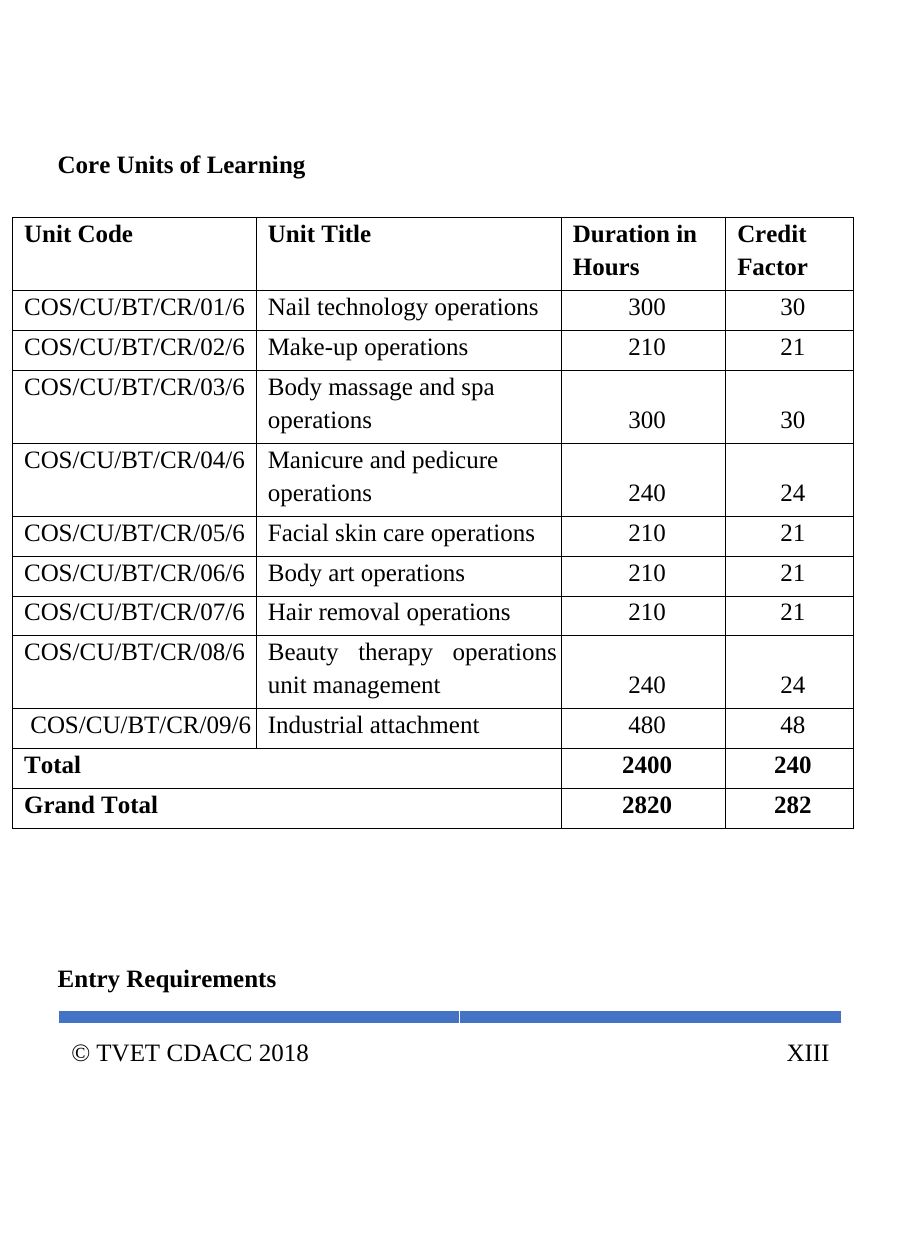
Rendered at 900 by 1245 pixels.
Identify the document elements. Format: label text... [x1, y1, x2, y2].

table_cell 210 [562, 517, 725, 556]
table_cell Make-up operations [257, 331, 561, 370]
table_cell Body massage and spa operations [257, 371, 561, 443]
text Core Units of Learning [57, 150, 841, 179]
table_cell Beauty therapy operations unit management [257, 636, 561, 708]
table_cell 300 [562, 291, 725, 330]
table_cell Grand Total [13, 789, 561, 828]
table_cell COS/CU/BT/CR/07/6 [13, 597, 256, 635]
table_cell 282 [726, 789, 853, 828]
table_cell 480 [562, 709, 725, 748]
table_cell 210 [562, 331, 725, 370]
table_cell 240 [726, 749, 853, 788]
table_cell COS/CU/BT/CR/03/6 [13, 371, 256, 443]
table_cell 210 [562, 557, 725, 596]
table_cell COS/CU/BT/CR/02/6 [13, 331, 256, 370]
table_cell 21 [726, 517, 853, 556]
table_cell Body art operations [257, 557, 561, 596]
table_cell Hair removal operations [257, 597, 561, 635]
table_cell COS/CU/BT/CR/06/6 [13, 557, 256, 596]
table_cell 2400 [562, 749, 725, 788]
table_cell 24 [726, 444, 853, 516]
table_cell COS/CU/BT/CR/01/6 [13, 291, 256, 330]
table_cell 210 [562, 597, 725, 635]
table_cell 21 [726, 557, 853, 596]
table_cell Facial skin care operations [257, 517, 561, 556]
table_cell 30 [726, 371, 853, 443]
table_cell 240 [562, 636, 725, 708]
table_cell 48 [726, 709, 853, 748]
table_cell COS/CU/BT/CR/04/6 [13, 444, 256, 516]
table_cell Manicure and pedicure operations [257, 444, 561, 516]
table_cell 30 [726, 291, 853, 330]
table_header Duration in Hours [562, 218, 725, 290]
table_cell 21 [726, 597, 853, 635]
text Entry Requirements [57, 964, 841, 993]
table_cell 300 [562, 371, 725, 443]
table_header Unit Code [13, 218, 256, 290]
table_cell Nail technology operations [257, 291, 561, 330]
table_header Credit Factor [726, 218, 853, 290]
table_cell 21 [726, 331, 853, 370]
table_cell 2820 [562, 789, 725, 828]
table_cell 240 [562, 444, 725, 516]
table_cell Total [13, 749, 561, 788]
table_header Unit Title [257, 218, 561, 290]
table_cell COS/CU/BT/CR/08/6 [13, 636, 256, 708]
table_cell COS/CU/BT/CR/09/6 [13, 709, 256, 748]
table_cell COS/CU/BT/CR/05/6 [13, 517, 256, 556]
table_cell Industrial attachment [257, 709, 561, 748]
table_cell 24 [726, 636, 853, 708]
